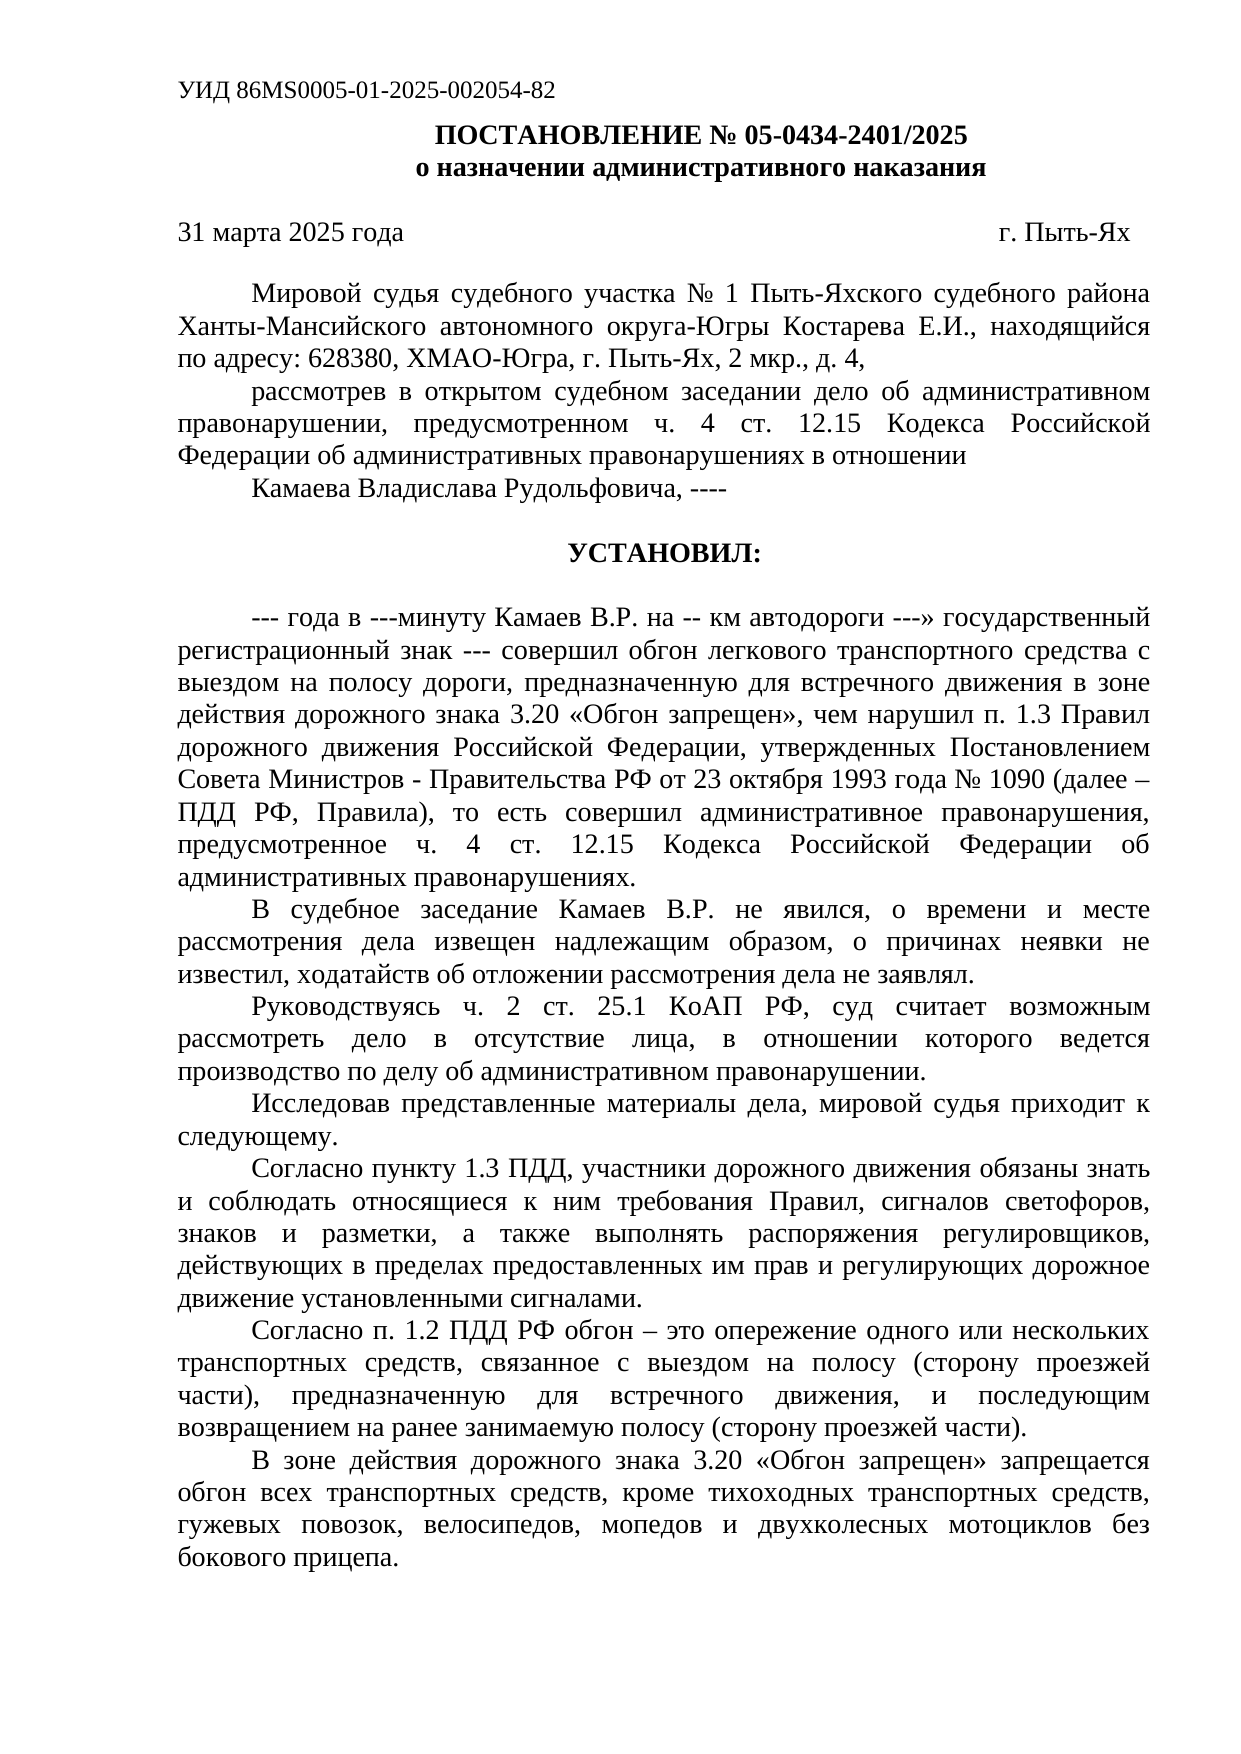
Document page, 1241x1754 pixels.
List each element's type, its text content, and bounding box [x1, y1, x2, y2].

text В судебное заседание Камаев В.Р. не явился, о времени и месте рассмотрения дела извещен надлежащим образом, о причинах неявки не известил, ходатайств об отложении рассмотрения дела не заявлял. [177, 892, 1152, 989]
text УСТАНОВИЛ: [177, 536, 1152, 568]
text --- года в ---минуту Камаев В.Р. на -- км автодороги ---» государственный регистрационный знак --- совершил обгон легкового транспортного средства с выездом на полосу дороги, предназначенную для встречного движения в зоне действия дорожного знака 3.20 «Обгон запрещен», чем нарушил п. 1.3 Правил дорожного движения Российской Федерации, утвержденных Постановлением Совета Министров - Правительства РФ от 23 октября 1993 года № 1090 (далее – ПДД РФ, Правила), то есть совершил административное правонарушения, предусмотренное ч. 4 ст. 12.15 Кодекса Российской Федерации об административных правонарушениях. [177, 600, 1152, 892]
text Руководствуясь ч. 2 ст. 25.1 КоАП РФ, суд считает возможным рассмотреть дело в отсутствие лица, в отношении которого ведется производство по делу об административном правонарушении. [177, 989, 1152, 1086]
text ПОСТАНОВЛЕНИЕ № 05-0434-2401/2025 [177, 118, 1152, 151]
text Согласно пункту 1.3 ПДД, участники дорожного движения обязаны знать и соблюдать относящиеся к ним требования Правил, сигналов светофоров, знаков и разметки, а также выполнять распоряжения регулировщиков, действующих в пределах предоставленных им прав и регулирующих дорожное движение установленными сигналами. [177, 1151, 1152, 1313]
text Согласно п. 1.2 ПДД РФ обгон – это опережение одного или нескольких транспортных средств, связанное с выездом на полосу (сторону проезжей части), предназначенную для встречного движения, и последующим возвращением на ранее занимаемую полосу (сторону проезжей части). [177, 1313, 1152, 1443]
text о назначении административного наказания [177, 151, 1152, 183]
text 31 марта 2025 года г. Пыть-Ях [177, 215, 1152, 248]
text Исследовав представленные материалы дела, мировой судья приходит к следующему. [177, 1086, 1152, 1151]
text Мировой судья судебного участка № 1 Пыть-Яхского судебного района Ханты-Мансийского автономного округа-Югры Костарева Е.И., находящийся по адресу: 628380, ХМАО-Югра, г. Пыть-Ях, 2 мкр., д. 4, [177, 276, 1152, 374]
text рассмотрев в открытом судебном заседании дело об административном правонарушении, предусмотренном ч. 4 ст. 12.15 Кодекса Российской Федерации об административных правонарушениях в отношении [177, 374, 1152, 471]
text В зоне действия дорожного знака 3.20 «Обгон запрещен» запрещается обгон всех транспортных средств, кроме тихоходных транспортных средств, гужевых повозок, велосипедов, мопедов и двухколесных мотоциклов без бокового прицепа. [177, 1443, 1152, 1572]
text Камаева Владислава Рудольфовича, ---- [251, 471, 1152, 503]
